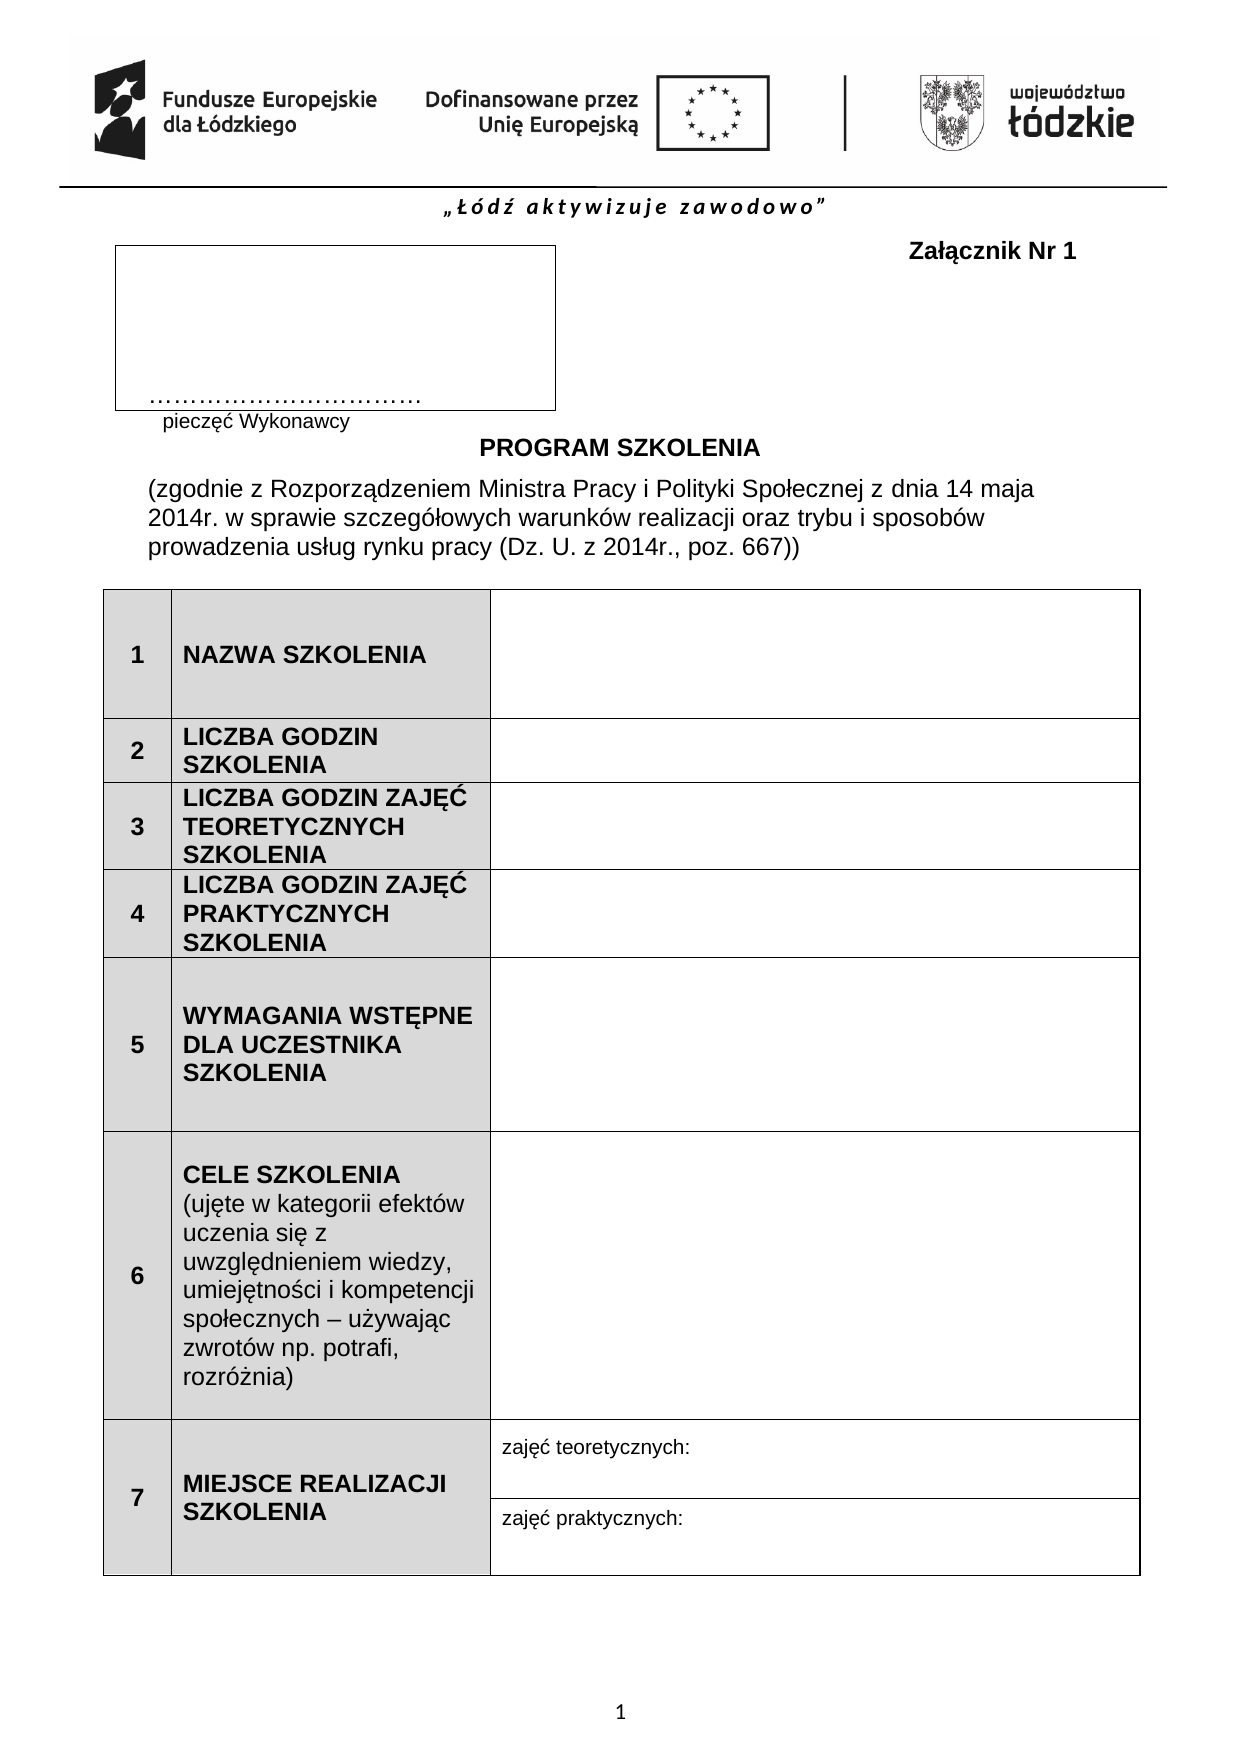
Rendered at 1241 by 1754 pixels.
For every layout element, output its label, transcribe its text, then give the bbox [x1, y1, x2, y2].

table_header 1 [104, 590, 171, 718]
table_cell zajęć teoretycznych: [491, 1420, 1139, 1497]
table_cell MIEJSCE REALIZACJI SZKOLENIA [172, 1420, 490, 1574]
table_cell [491, 719, 1139, 782]
table_cell zajęć praktycznych: [491, 1499, 1139, 1574]
text Załącznik Nr 1 [148, 236, 1092, 265]
table_cell 6 [104, 1132, 171, 1419]
table_cell [491, 1132, 1139, 1419]
table_cell 2 [104, 719, 171, 782]
text PROGRAM SZKOLENIA [148, 433, 1092, 461]
text (zgodnie z Rozporządzeniem Ministra Pracy i Polityki Społecznej z dnia 14 maja 2014r. w sprawie szczegółowych warunków realizacji oraz trybu i sposobów prowadzenia usług rynku pracy (Dz. U. z 2014r., poz. 667)) [148, 474, 1092, 560]
table_cell CELE SZKOLENIA (ujęte w kategorii efektów uczenia się z uwzględnieniem wiedzy, umiejętności i kompetencji społecznych – używając zwrotów np. potrafi, rozróżnia) [172, 1132, 490, 1419]
table_cell LICZBA GODZIN ZAJĘĆ TEORETYCZNYCH SZKOLENIA [172, 783, 490, 869]
table_cell [491, 870, 1139, 957]
table_header NAZWA SZKOLENIA [172, 590, 490, 718]
table_cell 5 [104, 958, 171, 1131]
table_cell 7 [104, 1420, 171, 1574]
table_cell WYMAGANIA WSTĘPNE DLA UCZESTNIKA SZKOLENIA [172, 958, 490, 1131]
table_cell 4 [104, 870, 171, 957]
table_cell LICZBA GODZIN SZKOLENIA [172, 719, 490, 782]
text …………………………… pieczęć Wykonawcy [148, 380, 1092, 433]
table_cell 3 [104, 783, 171, 869]
picture [69, 34, 1159, 185]
table_cell [491, 958, 1139, 1131]
table_cell LICZBA GODZIN ZAJĘĆ PRAKTYCZNYCH SZKOLENIA [172, 870, 490, 957]
table_header [491, 590, 1139, 718]
table_cell [491, 783, 1139, 869]
